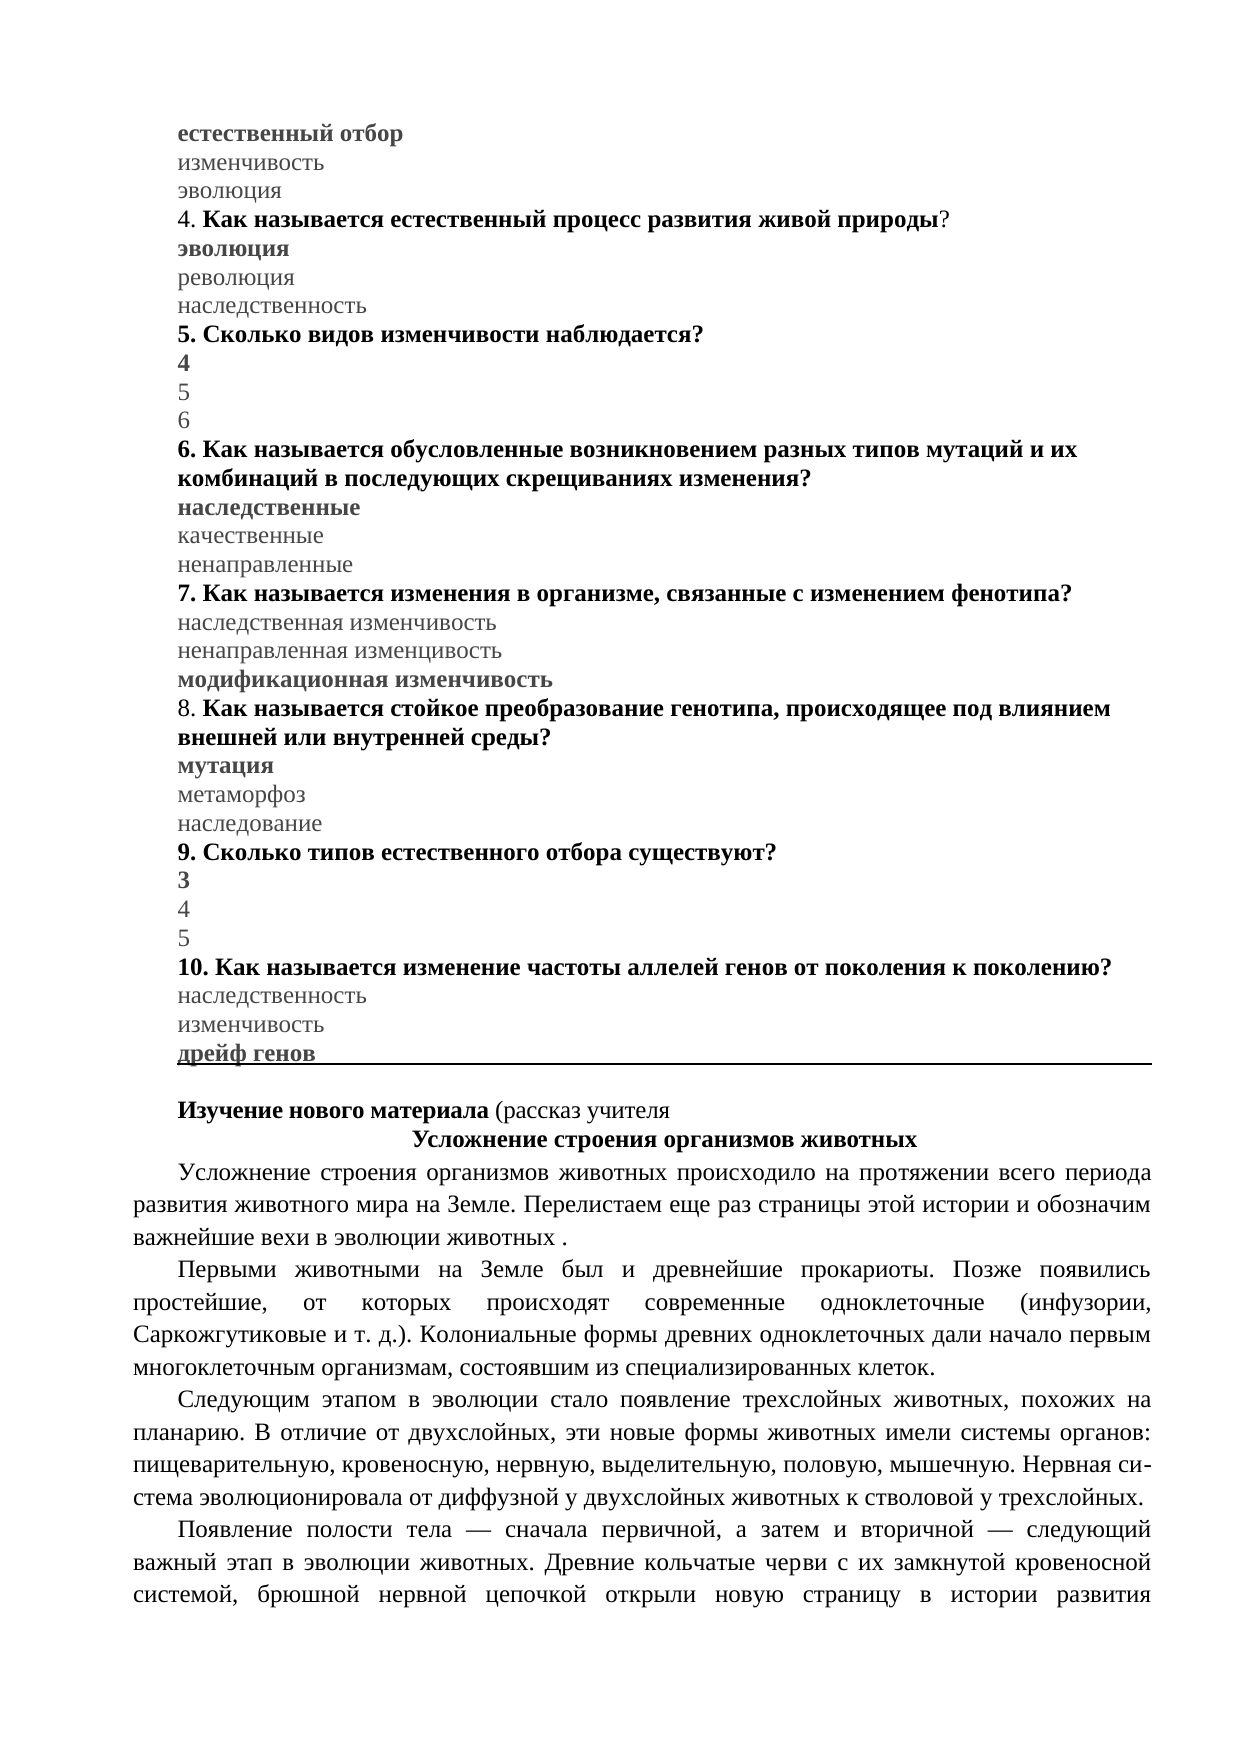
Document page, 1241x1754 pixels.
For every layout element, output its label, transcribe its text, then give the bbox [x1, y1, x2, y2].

text 9. Сколько типов естественного отбора существуют? [177, 837, 1152, 866]
text 8. Как называется стойкое преобразование генотипа, происходящее под влиянием внешней или внутренней среды? [177, 693, 1152, 751]
text Усложнение строения организмов животных происходило на протяжении всего периода развития животного мира на Земле. Перелистаем еще раз страницы этой истории и обозначим важнейшие вехи в эволюции животных . [133, 1153, 1152, 1251]
text качественные [177, 521, 1152, 549]
text ненаправленные [177, 549, 1152, 578]
text изменчивость [177, 147, 1152, 176]
text эволюция [177, 233, 1152, 262]
text ненаправленная изменцивость [177, 636, 1152, 664]
text 6 [177, 406, 1152, 434]
text Первыми животными на Земле был и древнейшие прокариоты. Позже появились простейшие, от которых происходят современные одноклеточные (инфузории, Саркожгутиковые и т. д.). Колониальные формы древних одноклеточных дали начало первым многоклеточным организмам, состоявшим из специализированных клеток. [133, 1251, 1152, 1381]
text модификационная изменчивость [177, 664, 1152, 693]
text 4. Как называется естественный процесс развития живой природы? [177, 204, 1152, 233]
text Следующим этапом в эволюции стало появление трехслойных животных, похожих на планарию. В отличие от двухслойных, эти новые формы животных имели системы органов: пищеварительную, кровеносную, нервную, выделительную, половую, мышечную. Нервная система эволюционировала от диффузной у двухслойных животных к стволовой у трехслойных. [133, 1381, 1152, 1511]
text наследственная изменчивость [177, 607, 1152, 636]
text изменчивость [177, 1009, 1152, 1038]
text эволюция [177, 176, 1152, 204]
text наследование [177, 808, 1152, 837]
text 10. Как называется изменение частоты аллелей генов от поколения к поколению? [177, 952, 1152, 981]
text 4 [177, 894, 1152, 923]
text наследственные [177, 492, 1152, 521]
text наследственность [177, 981, 1152, 1009]
text 7. Как называется изменения в организме, связанные с изменением фенотипа? [177, 578, 1152, 607]
text 5 [177, 377, 1152, 406]
text дрейф генов [177, 1038, 1152, 1063]
text революция [177, 262, 1152, 291]
text 6. Как называется обусловленные возникновением разных типов мутаций и их комбинаций в последующих скрещиваниях изменения? [177, 434, 1152, 492]
text естественный отбор [177, 118, 1152, 147]
text 5 [177, 923, 1152, 952]
text метаморфоз [177, 779, 1152, 808]
text Усложнение строения организмов животных [133, 1124, 1152, 1153]
text 5. Сколько видов изменчивости наблюдается? [177, 319, 1152, 348]
text 3 [177, 866, 1152, 894]
text Изучение нового материала (рассказ учителя [177, 1096, 1152, 1124]
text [133, 1511, 1152, 1608]
text наследственность [177, 291, 1152, 319]
text мутация [177, 751, 1152, 779]
text 4 [177, 348, 1152, 377]
